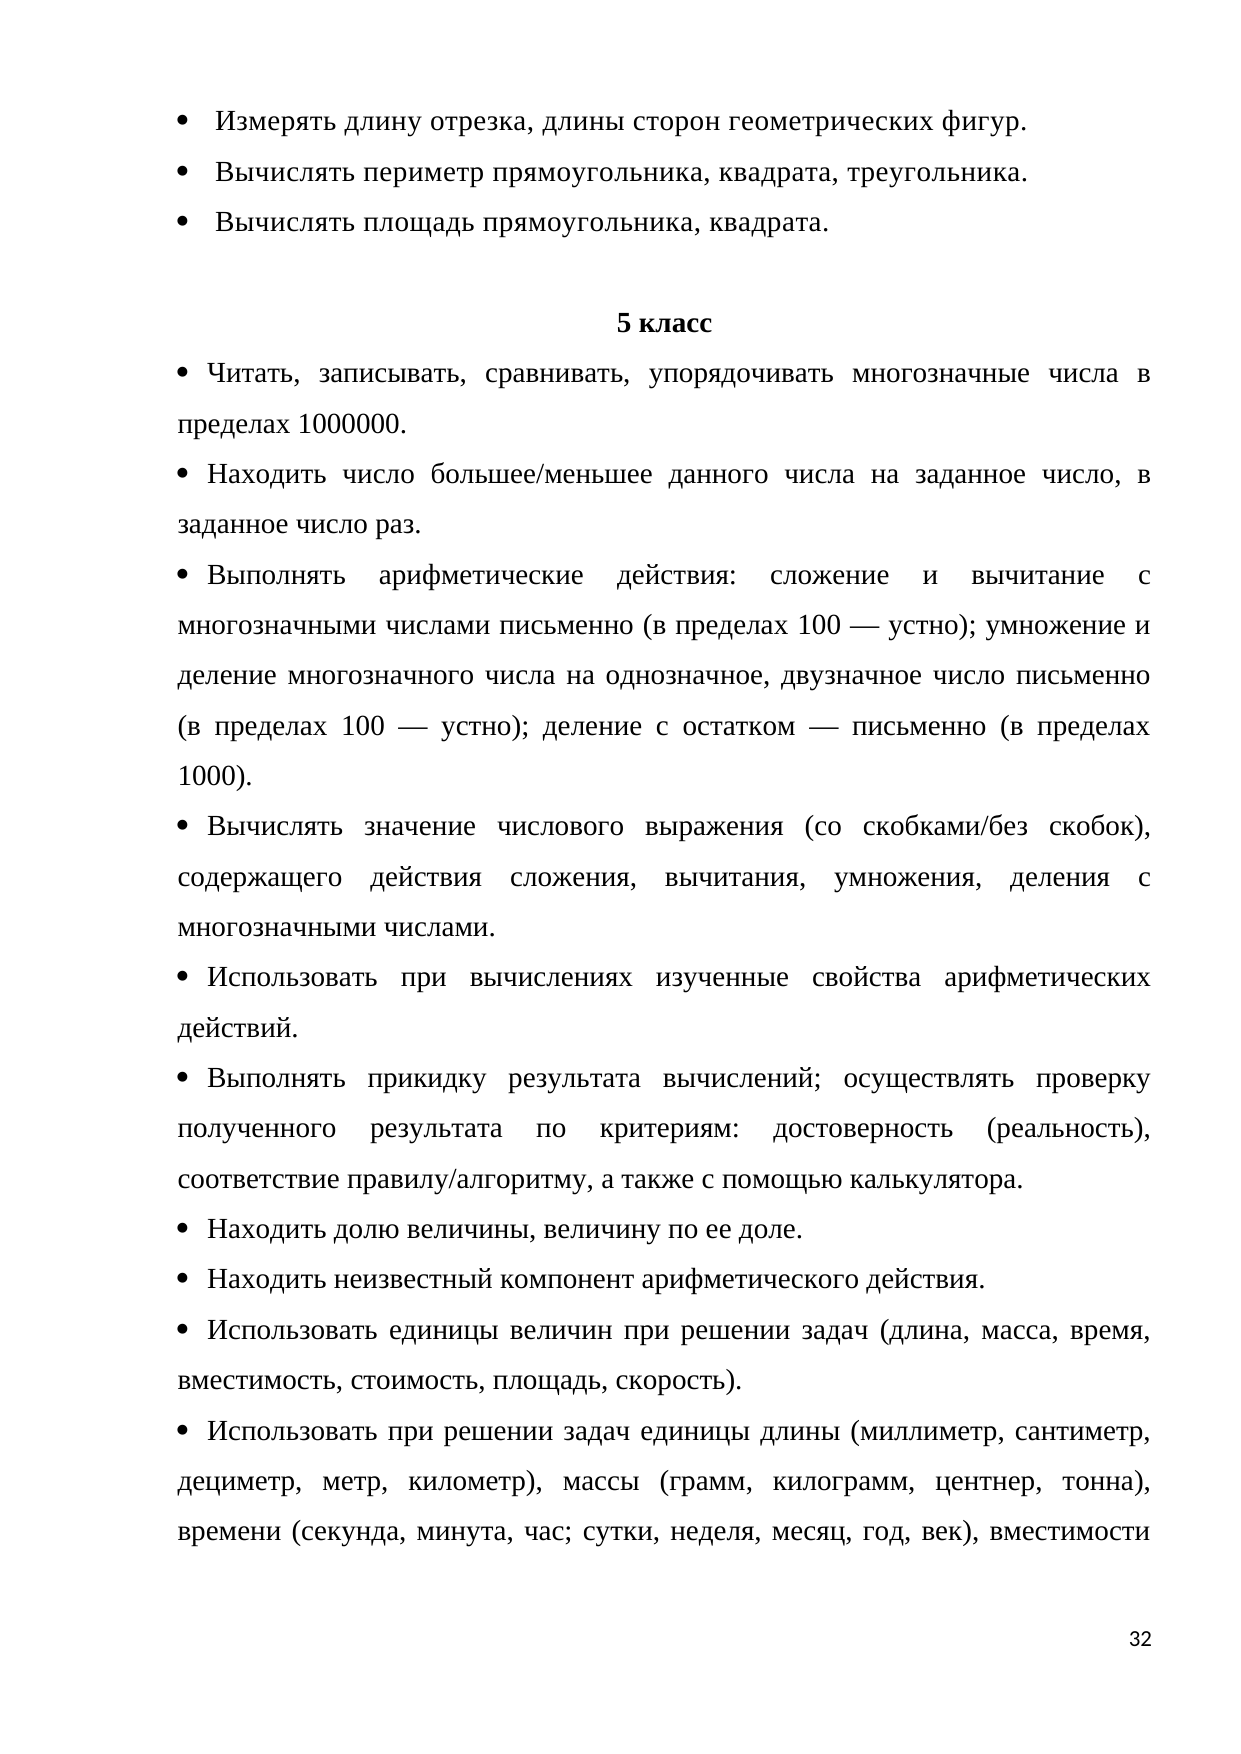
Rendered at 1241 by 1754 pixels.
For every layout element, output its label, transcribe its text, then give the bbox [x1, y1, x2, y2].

subtitle 5 класс [177, 305, 1152, 338]
list Вычислять площадь прямоугольника, квадрата. [177, 204, 1152, 238]
list Вычислять значение числового выражения (со скобками/без скобок), содержащего действия сложения, вычитания, умножения, деления с многозначными числами. [177, 808, 1152, 943]
list Использовать при вычислениях изученные свойства арифметических действий. [177, 959, 1152, 1043]
list Выполнять арифметические действия: сложение и вычитание с многозначными числами письменно (в пределах 100 — устно); умножение и деление многозначного числа на однозначное, двузначное число письменно (в пределах 100 — устно); деление с остатком — письменно (в пределах 1000). [177, 557, 1152, 792]
list Читать, записывать, сравнивать, упорядочивать многозначные числа в пределах 1000000. [177, 355, 1152, 439]
list Измерять длину отрезка, длины сторон геометрических фигур. [177, 103, 1152, 137]
list Находить долю величины, величину по ее доле. [177, 1211, 1152, 1245]
list Выполнять прикидку результата вычислений; осуществлять проверку полученного результата по критериям: достоверность (реальность), соответствие правилу/алгоритму, а также с помощью калькулятора. [177, 1060, 1152, 1194]
list Находить неизвестный компонент арифметического действия. [177, 1262, 1152, 1295]
list Находить число большее/меньшее данного числа на заданное число, в заданное число раз. [177, 456, 1152, 540]
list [177, 1413, 1152, 1547]
list Вычислять периметр прямоугольника, квадрата, треугольника. [177, 154, 1152, 187]
list Использовать единицы величин при решении задач (длина, масса, время, вместимость, стоимость, площадь, скорость). [177, 1312, 1152, 1396]
